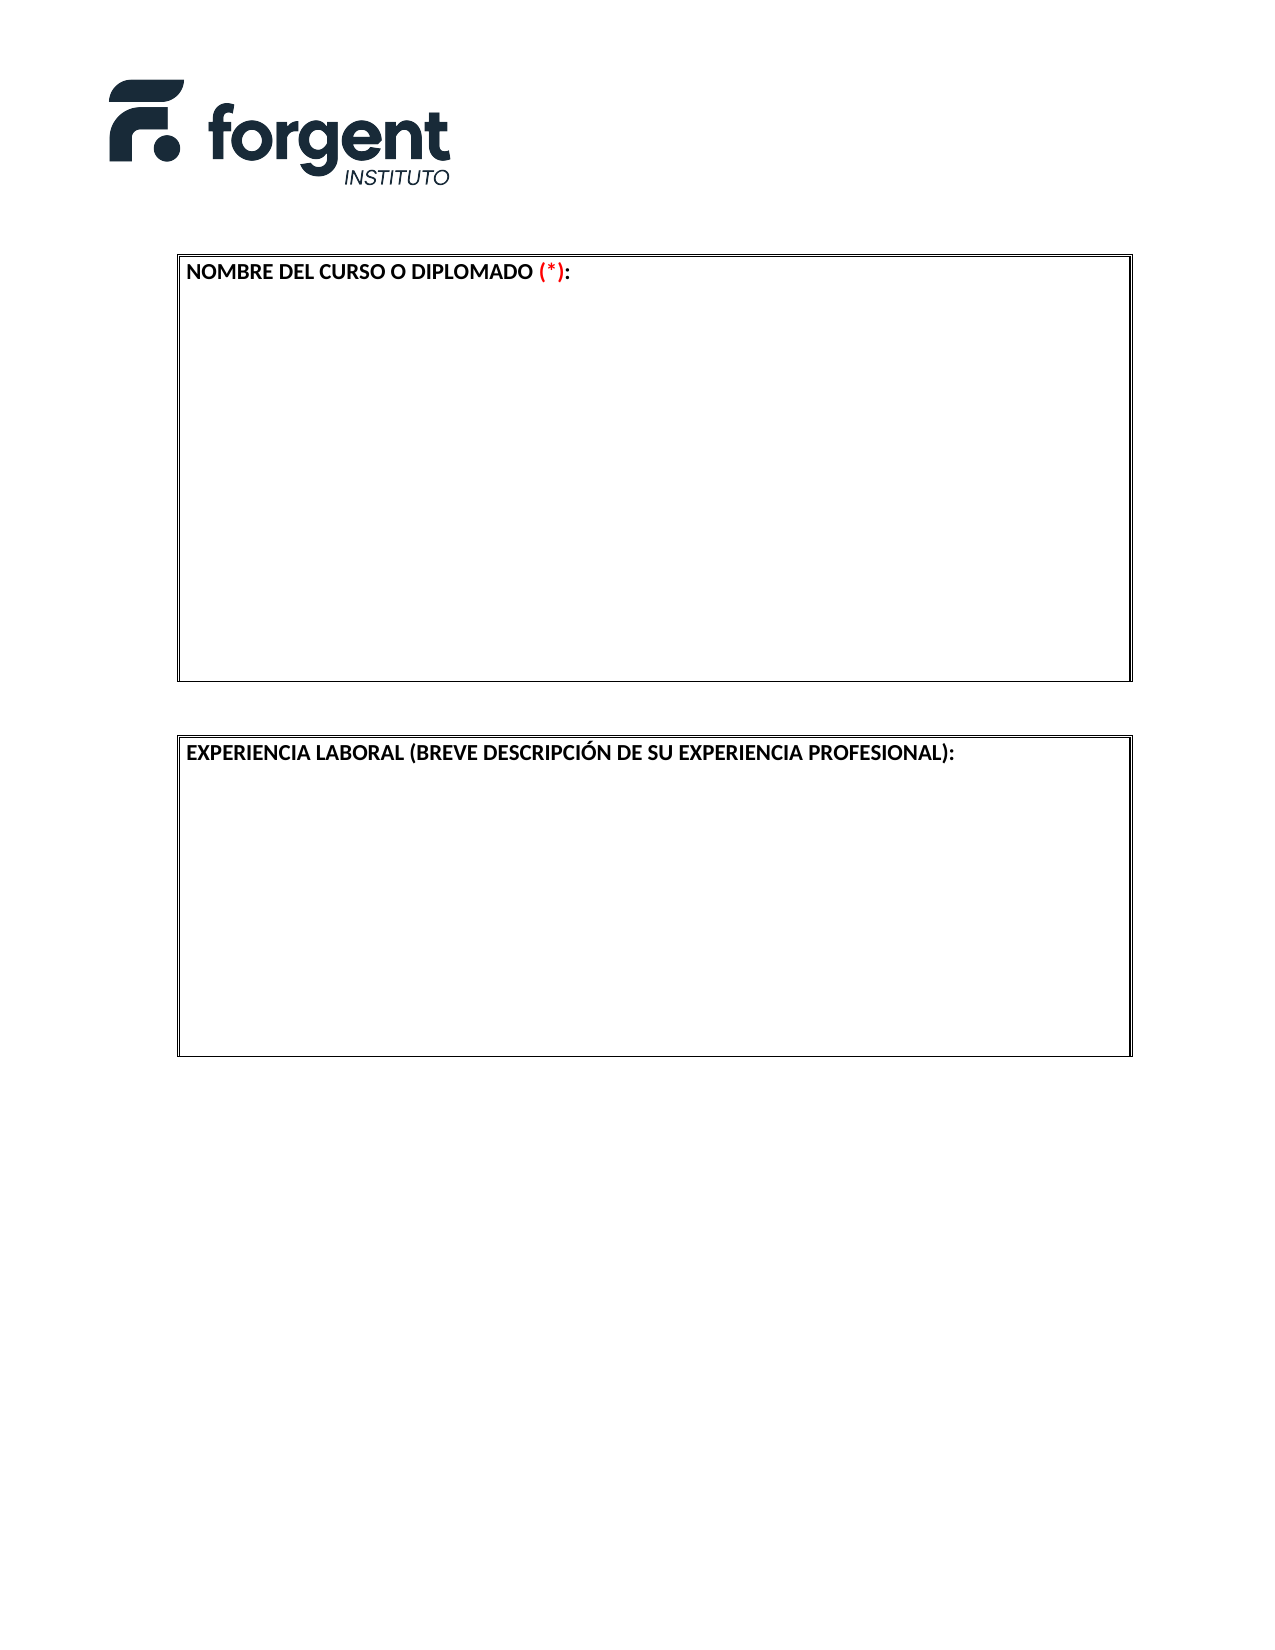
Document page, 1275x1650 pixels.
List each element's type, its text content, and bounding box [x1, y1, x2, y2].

table_header NOMBRE DEL CURSO O DIPLOMADO (*): [180, 257, 1129, 681]
table_header EXPERIENCIA LABORAL (BREVE DESCRIPCIÓN DE SU EXPERIENCIA PROFESIONAL): [180, 738, 1129, 1056]
picture [98, 67, 459, 194]
